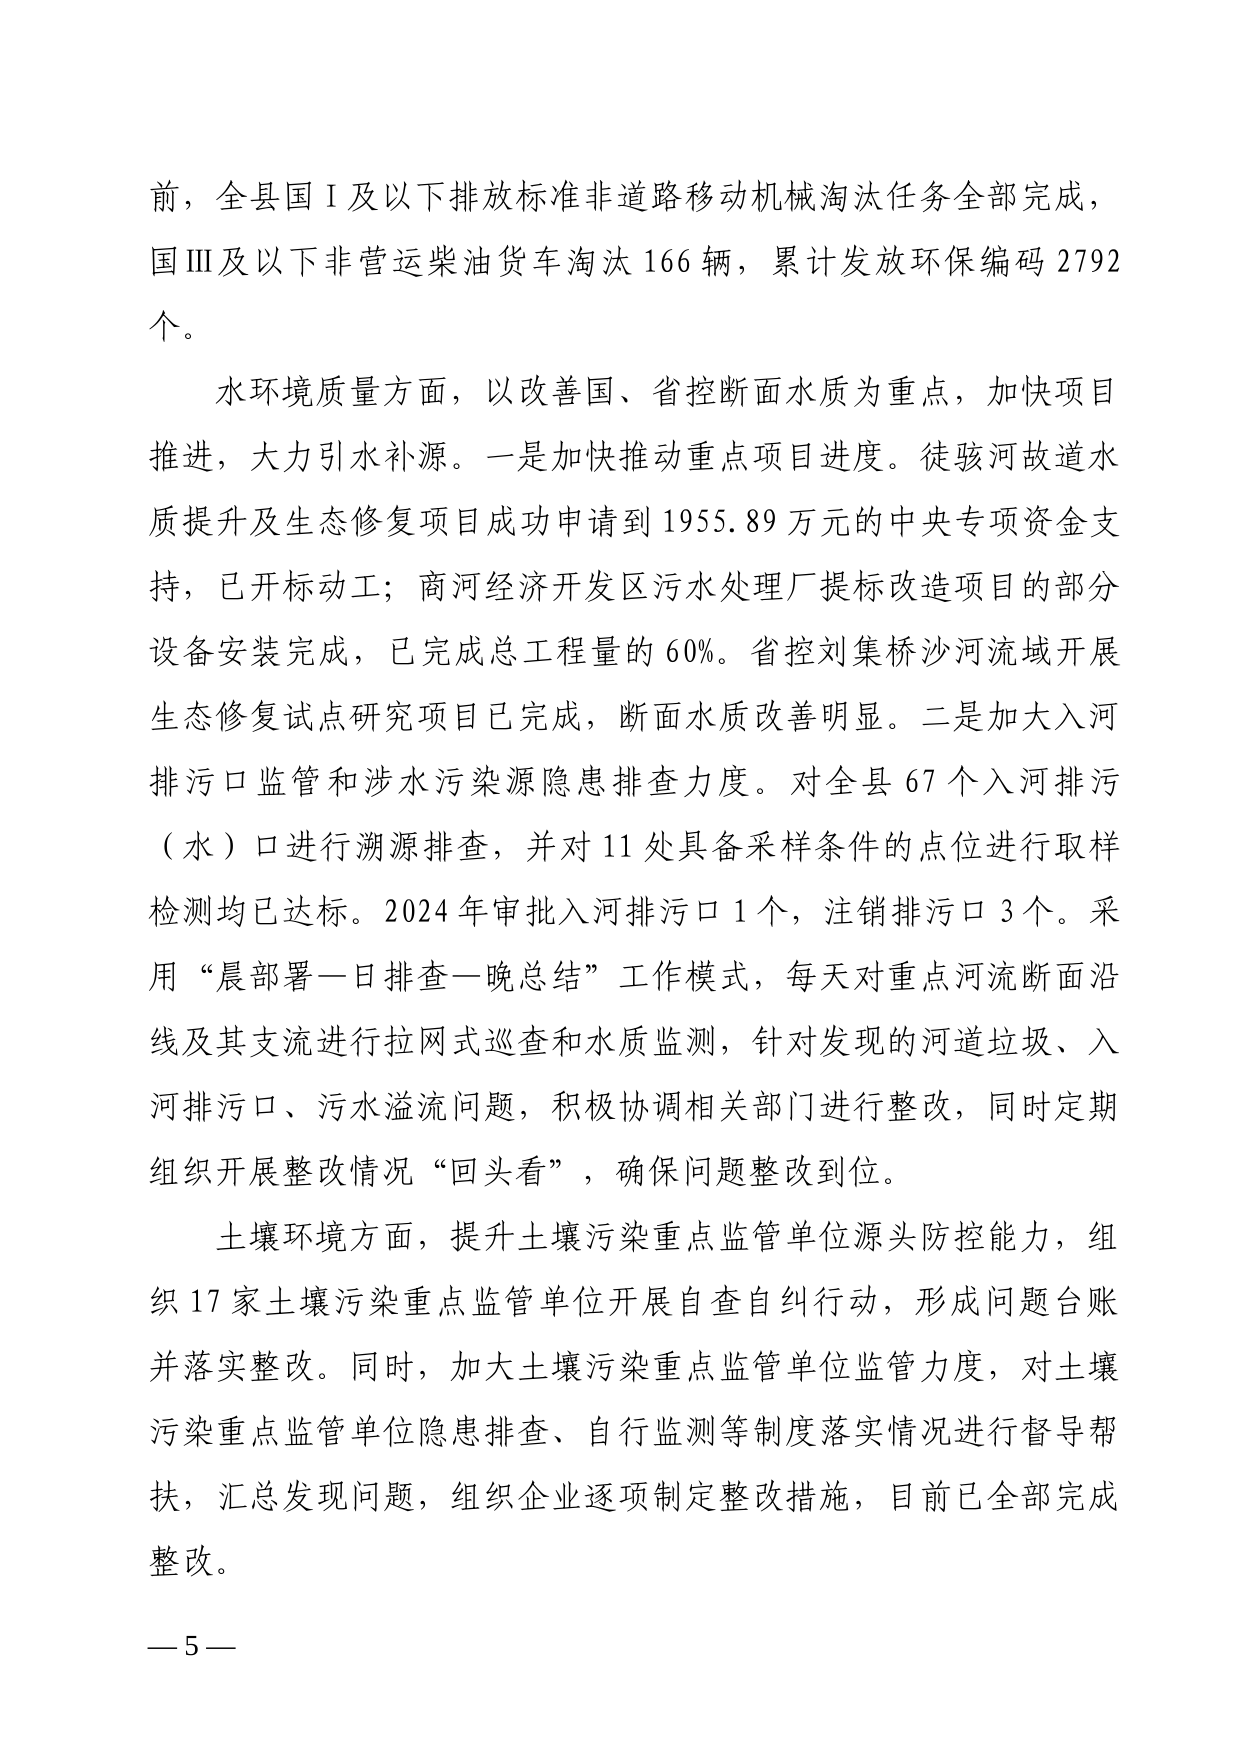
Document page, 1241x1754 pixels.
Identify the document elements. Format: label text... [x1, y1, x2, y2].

text 土壤环境方面，提升土壤污染重点监管单位源头防控能力，组织17家土壤污染重点监管单位开展自查自纠行动，形成问题台账并落实整改。同时，加大土壤污染重点监管单位监管力度，对土壤污染重点监管单位隐患排查、自行监测等制度落实情况进行督导帮扶，汇总发现问题，组织企业逐项制定整改措施，目前已全部完成整改。 [148, 1202, 1122, 1592]
text 水环境质量方面，以改善国、省控断面水质为重点，加快项目推进，大力引水补源。一是加快推动重点项目进度。徒骇河故道水质提升及生态修复项目成功申请到1955.89万元的中央专项资金支持，已开标动工；商河经济开发区污水处理厂提标改造项目的部分设备安装完成，已完成总工程量的60%。省控刘集桥沙河流域开展生态修复试点研究项目已完成，断面水质改善明显。二是加大入河排污口监管和涉水污染源隐患排查力度。对全县67个入河排污（水）口进行溯源排查，并对11处具备采样条件的点位进行取样检测均已达标。2024年审批入河排污口1个，注销排污口3个。采用“晨部署—日排查—晚总结”工作模式，每天对重点河流断面沿线及其支流进行拉网式巡查和水质监测，针对发现的河道垃圾、入河排污口、污水溢流问题，积极协调相关部门进行整改，同时定期组织开展整改情况“回头看”，确保问题整改到位。 [148, 357, 1122, 1202]
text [148, 162, 1122, 357]
